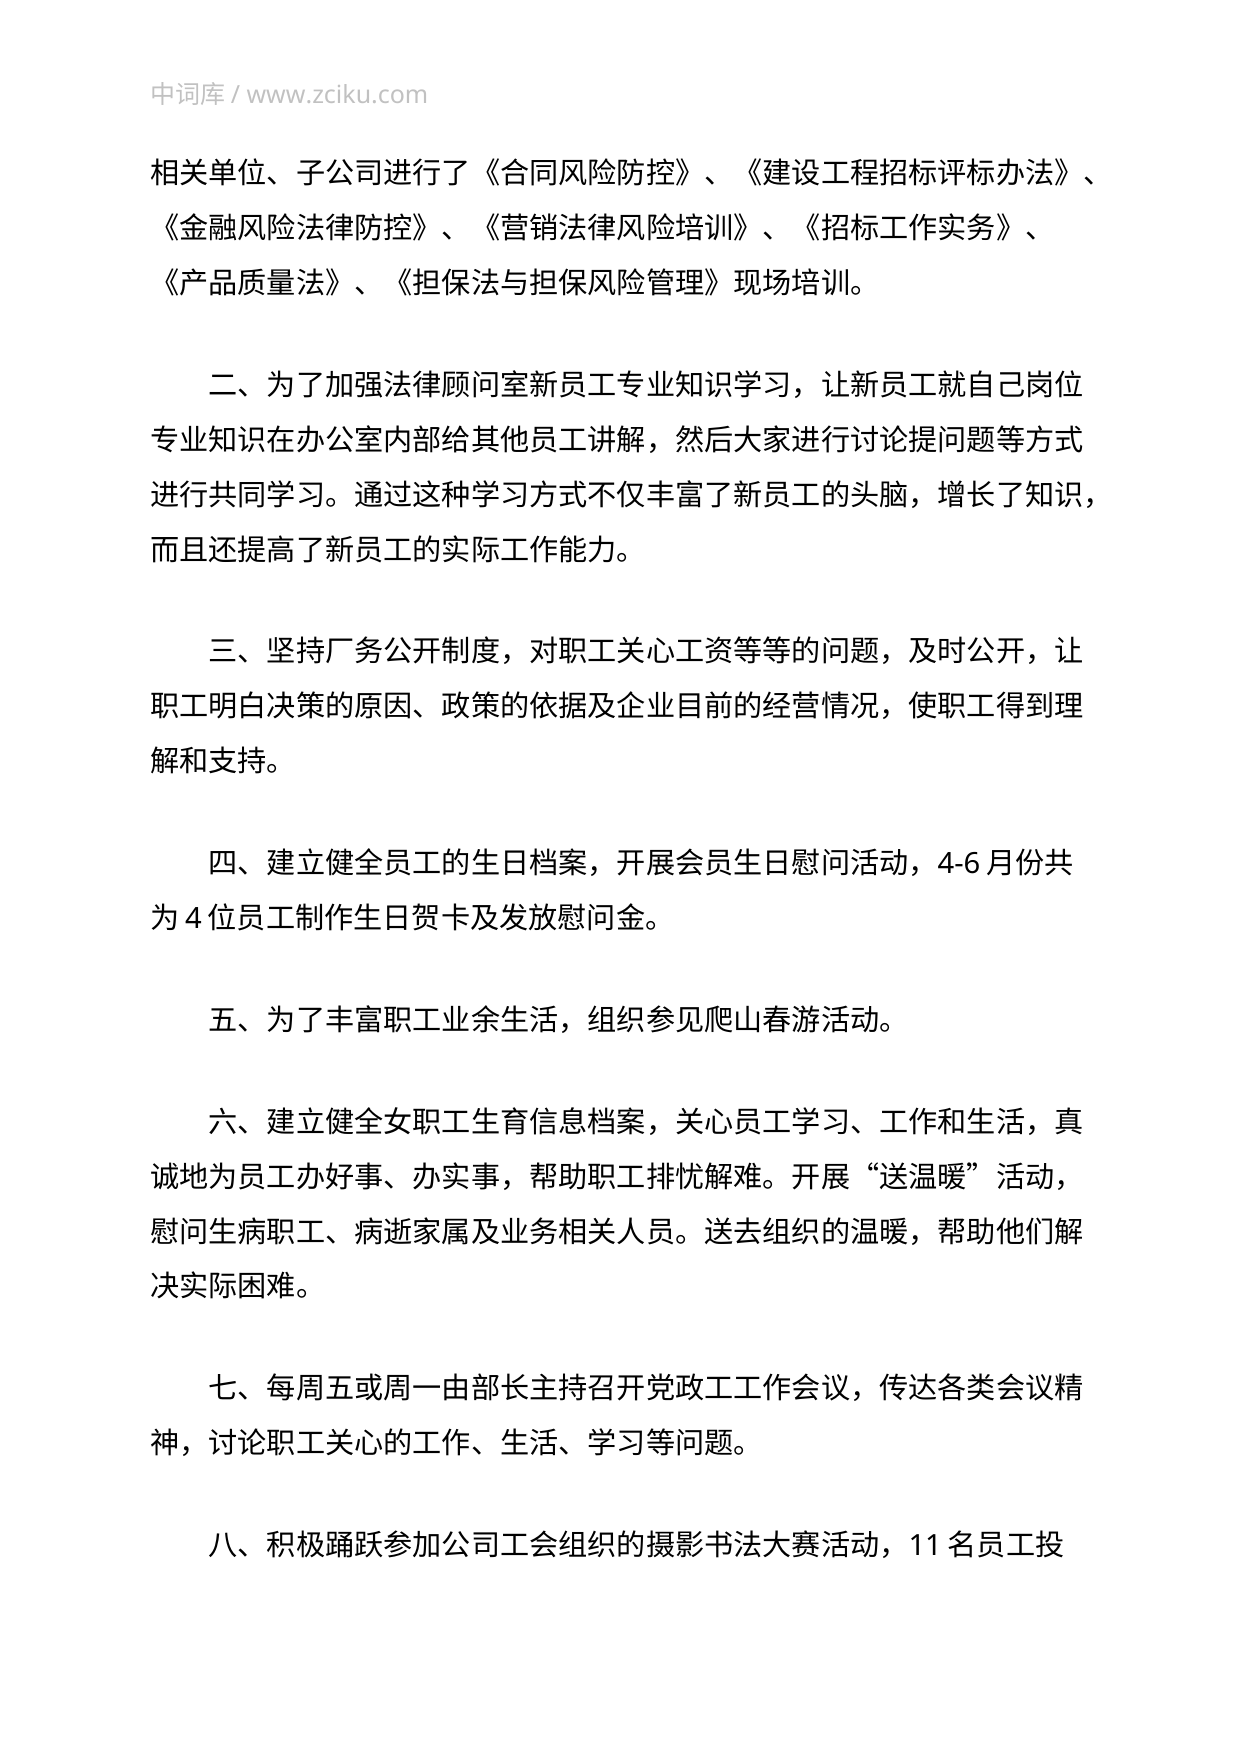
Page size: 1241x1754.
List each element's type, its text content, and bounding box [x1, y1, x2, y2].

text 四、建立健全员工的生日档案，开展会员生日慰问活动，4-6月份共为4位员工制作生日贺卡及发放慰问金。 [150, 839, 1090, 937]
text 五、为了丰富职工业余生活，组织参见爬山春游活动。 [150, 997, 1090, 1039]
text 三、坚持厂务公开制度，对职工关心工资等等的问题，及时公开，让职工明白决策的原因、政策的依据及企业目前的经营情况，使职工得到理解和支持。 [150, 628, 1090, 780]
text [150, 1521, 1090, 1564]
text 二、为了加强法律顾问室新员工专业知识学习，让新员工就自己岗位专业知识在办公室内部给其他员工讲解，然后大家进行讨论提问题等方式进行共同学习。通过这种学习方式不仅丰富了新员工的头脑，增长了知识，而且还提高了新员工的实际工作能力。 [150, 362, 1090, 568]
text 七、每周五或周一由部长主持召开党政工工作会议，传达各类会议精神，讨论职工关心的工作、生活、学习等问题。 [150, 1365, 1090, 1462]
text 六、建立健全女职工生育信息档案，关心员工学习、工作和生活，真诚地为员工办好事、办实事，帮助职工排忧解难。开展“送温暖”活动，慰问生病职工、病逝家属及业务相关人员。送去组织的温暖，帮助他们解决实际困难。 [150, 1098, 1090, 1305]
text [150, 150, 1090, 302]
